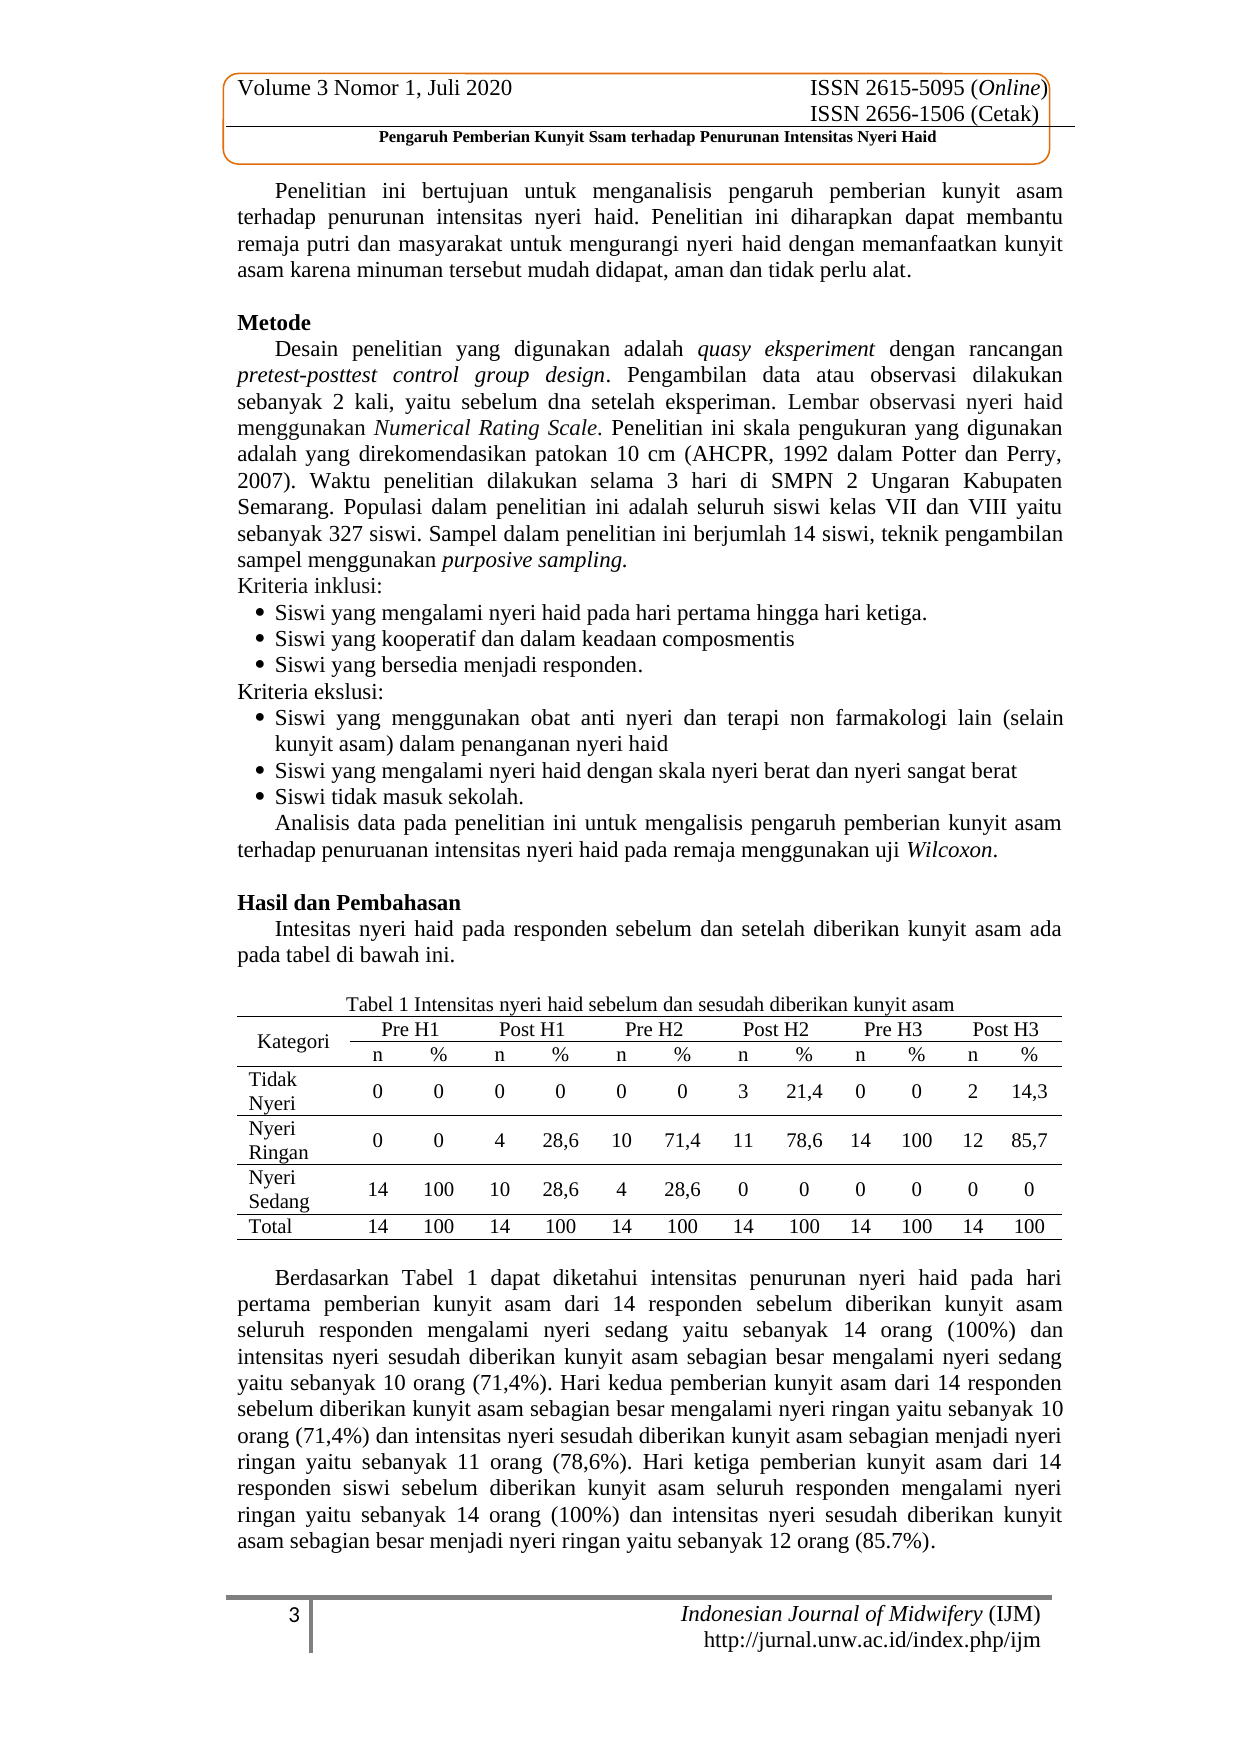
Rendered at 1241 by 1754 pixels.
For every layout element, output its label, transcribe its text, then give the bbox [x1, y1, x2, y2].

table_cell 0 [884, 1067, 949, 1115]
text Penelitian ini bertujuan untuk menganalisis pengaruh pemberian kunyit asam terhadap penurunan intensitas nyeri haid. Penelitian ini diharapkan dapat membantu remaja putri dan masyarakat untuk mengurangi nyeri haid dengan memanfaatkan kunyit asam karena minuman tersebut mudah didapat, aman dan tidak perlu alat. [237, 177, 1063, 282]
table_cell 100 [771, 1215, 837, 1238]
table_cell 0 [715, 1165, 771, 1213]
table_cell % [650, 1042, 715, 1066]
list Siswi yang kooperatif dan dalam keadaan composmentis [256, 625, 1065, 651]
table_cell 0 [996, 1165, 1062, 1213]
table_cell 14 [471, 1215, 528, 1238]
table_cell 71,4 [650, 1116, 715, 1164]
table_cell 0 [406, 1116, 471, 1164]
table_cell 10 [593, 1116, 649, 1164]
table_cell 0 [528, 1067, 593, 1115]
table_cell n [949, 1042, 996, 1066]
table_cell 4 [593, 1165, 649, 1213]
table_cell 28,6 [528, 1116, 593, 1164]
table_cell Tidak Nyeri [237, 1067, 349, 1115]
text Desain penelitian yang digunakan adalah quasy eksperiment dengan rancangan pretest-posttest control group design. Pengambilan data atau observasi dilakukan sebanyak 2 kali, yaitu sebelum dna setelah eksperiman. Lembar observasi nyeri haid menggunakan Numerical Rating Scale. Penelitian ini skala pengukuran yang digunakan adalah yang direkomendasikan patokan 10 cm (AHCPR, 1992 dalam Potter dan Perry, 2007). Waktu penelitian dilakukan selama 3 hari di SMPN 2 Ungaran Kabupaten Semarang. Populasi dalam penelitian ini adalah seluruh siswi kelas VII dan VIII yaitu sebanyak 327 siswi. Sampel dalam penelitian ini berjumlah 14 siswi, teknik pengambilan sampel menggunakan purposive sampling. [237, 335, 1063, 572]
table_cell % [884, 1042, 949, 1066]
table_cell 14 [837, 1215, 884, 1238]
text Kriteria ekslusi: [237, 678, 1063, 704]
list Siswi yang mengalami nyeri haid pada hari pertama hingga hari ketiga. [256, 599, 1065, 625]
table_cell 0 [406, 1067, 471, 1115]
list Siswi tidak masuk sekolah. [256, 783, 1065, 809]
table_header Pre H2 [593, 1017, 715, 1041]
table_cell 100 [884, 1116, 949, 1164]
table_cell 11 [715, 1116, 771, 1164]
table_header Post H2 [715, 1017, 837, 1041]
table_cell 0 [837, 1165, 884, 1213]
table_header Post H1 [471, 1017, 593, 1041]
table_cell 0 [650, 1067, 715, 1115]
table_cell 14 [949, 1215, 996, 1238]
table_cell 0 [593, 1067, 649, 1115]
table_cell n [837, 1042, 884, 1066]
list Siswi yang mengalami nyeri haid dengan skala nyeri berat dan nyeri sangat berat [256, 757, 1065, 783]
table_cell 14 [715, 1215, 771, 1238]
text Kriteria inklusi: [237, 572, 1063, 599]
table_cell 28,6 [650, 1165, 715, 1213]
table_cell n [593, 1042, 649, 1066]
text Intesitas nyeri haid pada responden sebelum dan setelah diberikan kunyit asam ada pada tabel di bawah ini. [237, 915, 1063, 968]
table_cell 14 [350, 1165, 406, 1213]
table_cell Nyeri Sedang [237, 1165, 349, 1213]
text Hasil dan Pembahasan [237, 888, 1063, 915]
list Siswi yang menggunakan obat anti nyeri dan terapi non farmakologi lain (selain kunyit asam) dalam penanganan nyeri haid [256, 704, 1065, 757]
text Tabel 1 Intensitas nyeri haid sebelum dan sesudah diberikan kunyit asam [237, 992, 1063, 1016]
table_cell % [996, 1042, 1062, 1066]
table_cell 3 [715, 1067, 771, 1115]
list Siswi yang bersedia menjadi responden. [256, 651, 1065, 678]
text Berdasarkan Tabel 1 dapat diketahui intensitas penurunan nyeri haid pada hari pertama pemberian kunyit asam dari 14 responden sebelum diberikan kunyit asam seluruh responden mengalami nyeri sedang yaitu sebanyak 14 orang (100%) dan intensitas nyeri sesudah diberikan kunyit asam sebagian besar mengalami nyeri sedang yaitu sebanyak 10 orang (71,4%). Hari kedua pemberian kunyit asam dari 14 responden sebelum diberikan kunyit asam sebagian besar mengalami nyeri ringan yaitu sebanyak 10 orang (71,4%) dan intensitas nyeri sesudah diberikan kunyit asam sebagian menjadi nyeri ringan yaitu sebanyak 11 orang (78,6%). Hari ketiga pemberian kunyit asam dari 14 responden siswi sebelum diberikan kunyit asam seluruh responden mengalami nyeri ringan yaitu sebanyak 14 orang (100%) dan intensitas nyeri sesudah diberikan kunyit asam sebagian besar menjadi nyeri ringan yaitu sebanyak 12 orang (85.7%). [237, 1264, 1063, 1553]
text Metode [237, 309, 1063, 335]
table_cell 85,7 [996, 1116, 1062, 1164]
table_cell 0 [949, 1165, 996, 1213]
table_cell 14,3 [996, 1067, 1062, 1115]
table_cell 100 [884, 1215, 949, 1238]
table_cell 14 [350, 1215, 406, 1238]
table_cell n [715, 1042, 771, 1066]
table_cell 100 [528, 1215, 593, 1238]
table_cell 0 [884, 1165, 949, 1213]
table_cell 0 [350, 1116, 406, 1164]
table_cell 14 [593, 1215, 649, 1238]
table_cell 21,4 [771, 1067, 837, 1115]
table_header Post H3 [949, 1017, 1062, 1041]
table_cell 78,6 [771, 1116, 837, 1164]
table_cell 100 [996, 1215, 1062, 1238]
table_cell 100 [406, 1165, 471, 1213]
table_cell n [471, 1042, 528, 1066]
table_cell 2 [949, 1067, 996, 1115]
table_cell % [528, 1042, 593, 1066]
table_cell 12 [949, 1116, 996, 1164]
table_cell 4 [471, 1116, 528, 1164]
table_cell 0 [471, 1067, 528, 1115]
table_cell 100 [650, 1215, 715, 1238]
table_cell % [406, 1042, 471, 1066]
table_cell 14 [837, 1116, 884, 1164]
table_cell 0 [837, 1067, 884, 1115]
table_header Pre H3 [837, 1017, 949, 1041]
table_cell n [350, 1042, 406, 1066]
table_cell Nyeri Ringan [237, 1116, 349, 1164]
table_cell 28,6 [528, 1165, 593, 1213]
table_cell 0 [771, 1165, 837, 1213]
table_header Pre H1 [350, 1017, 471, 1041]
table_cell 0 [350, 1067, 406, 1115]
text Analisis data pada penelitian ini untuk mengalisis pengaruh pemberian kunyit asam terhadap penuruanan intensitas nyeri haid pada remaja menggunakan uji Wilcoxon. [237, 809, 1063, 862]
table_header Kategori [237, 1017, 349, 1066]
table_cell Total [237, 1215, 349, 1238]
table_cell 10 [471, 1165, 528, 1213]
table_cell % [771, 1042, 837, 1066]
table_cell 100 [406, 1215, 471, 1238]
